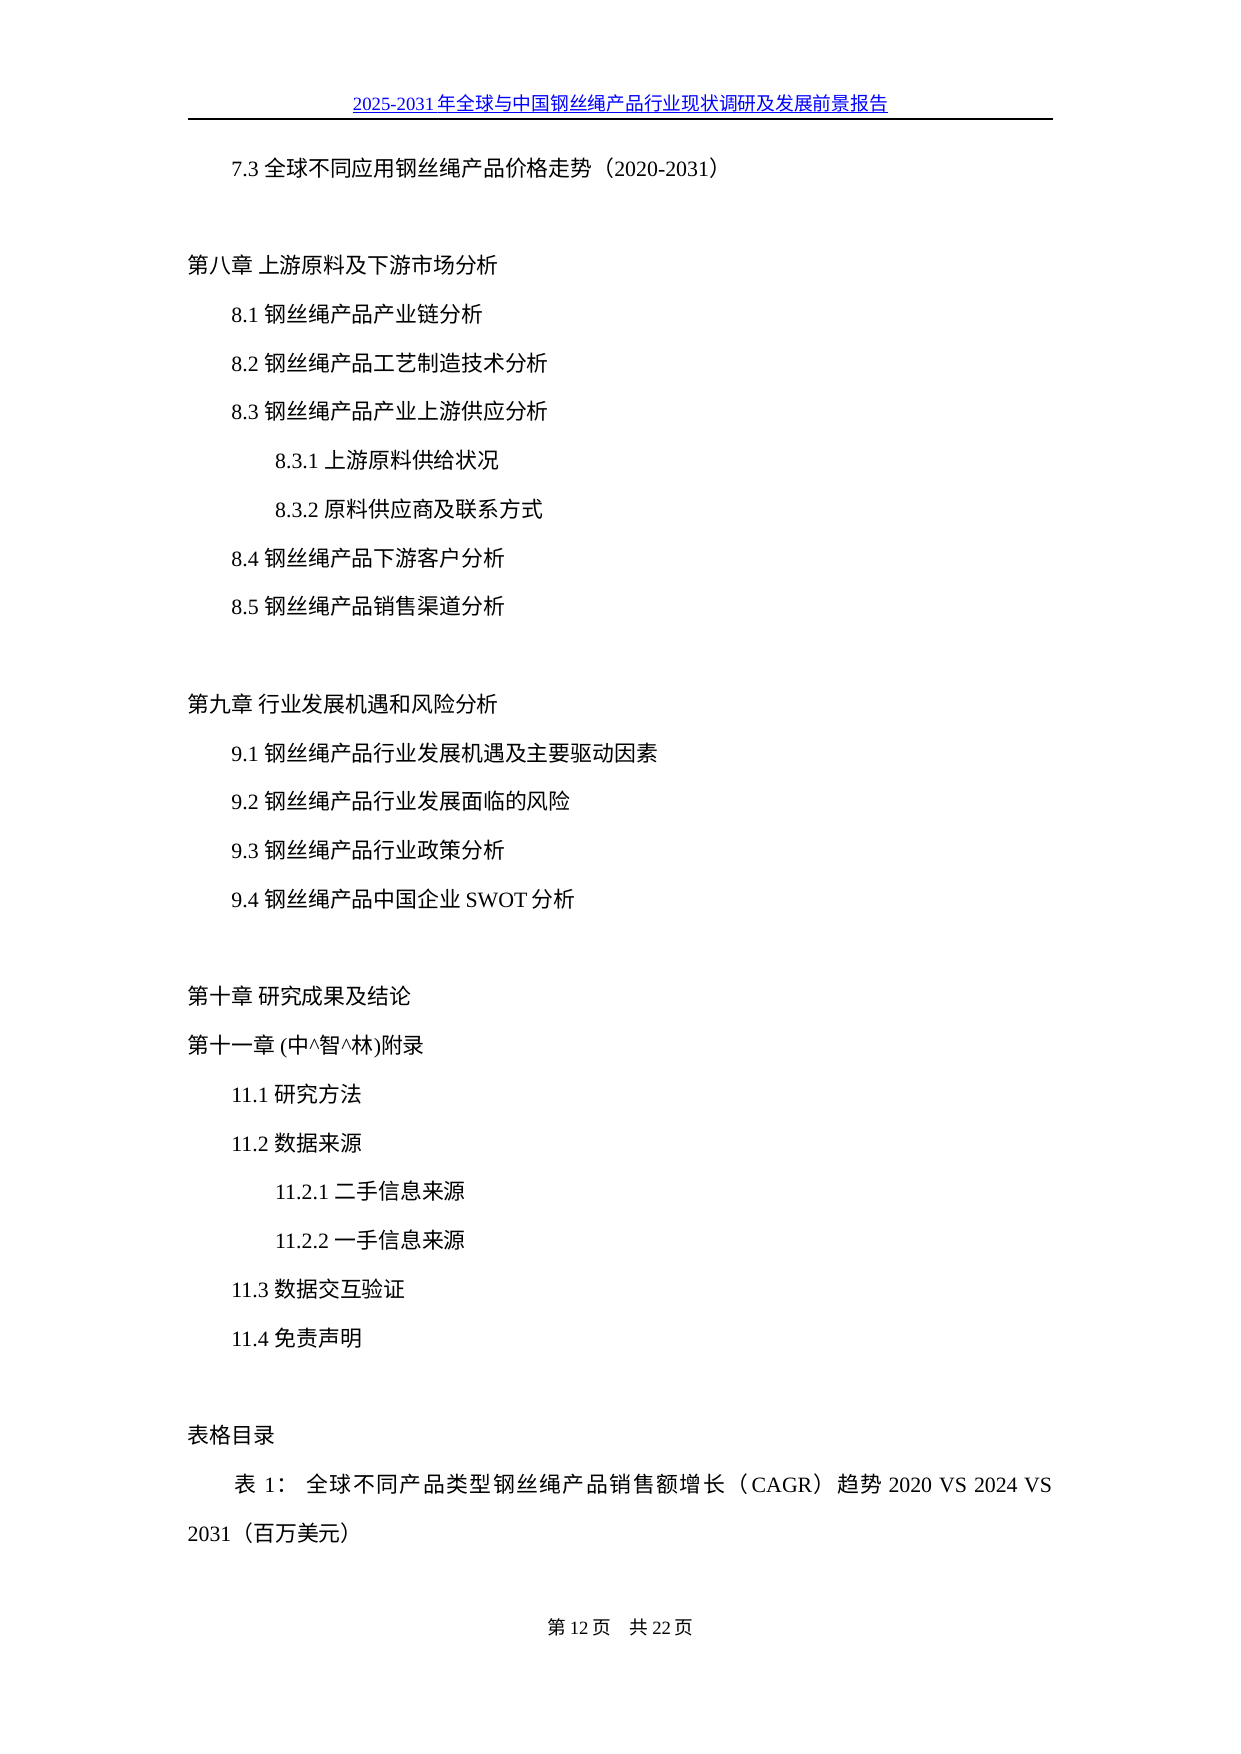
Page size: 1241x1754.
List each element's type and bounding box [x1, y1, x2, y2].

text [187, 150, 1053, 1548]
